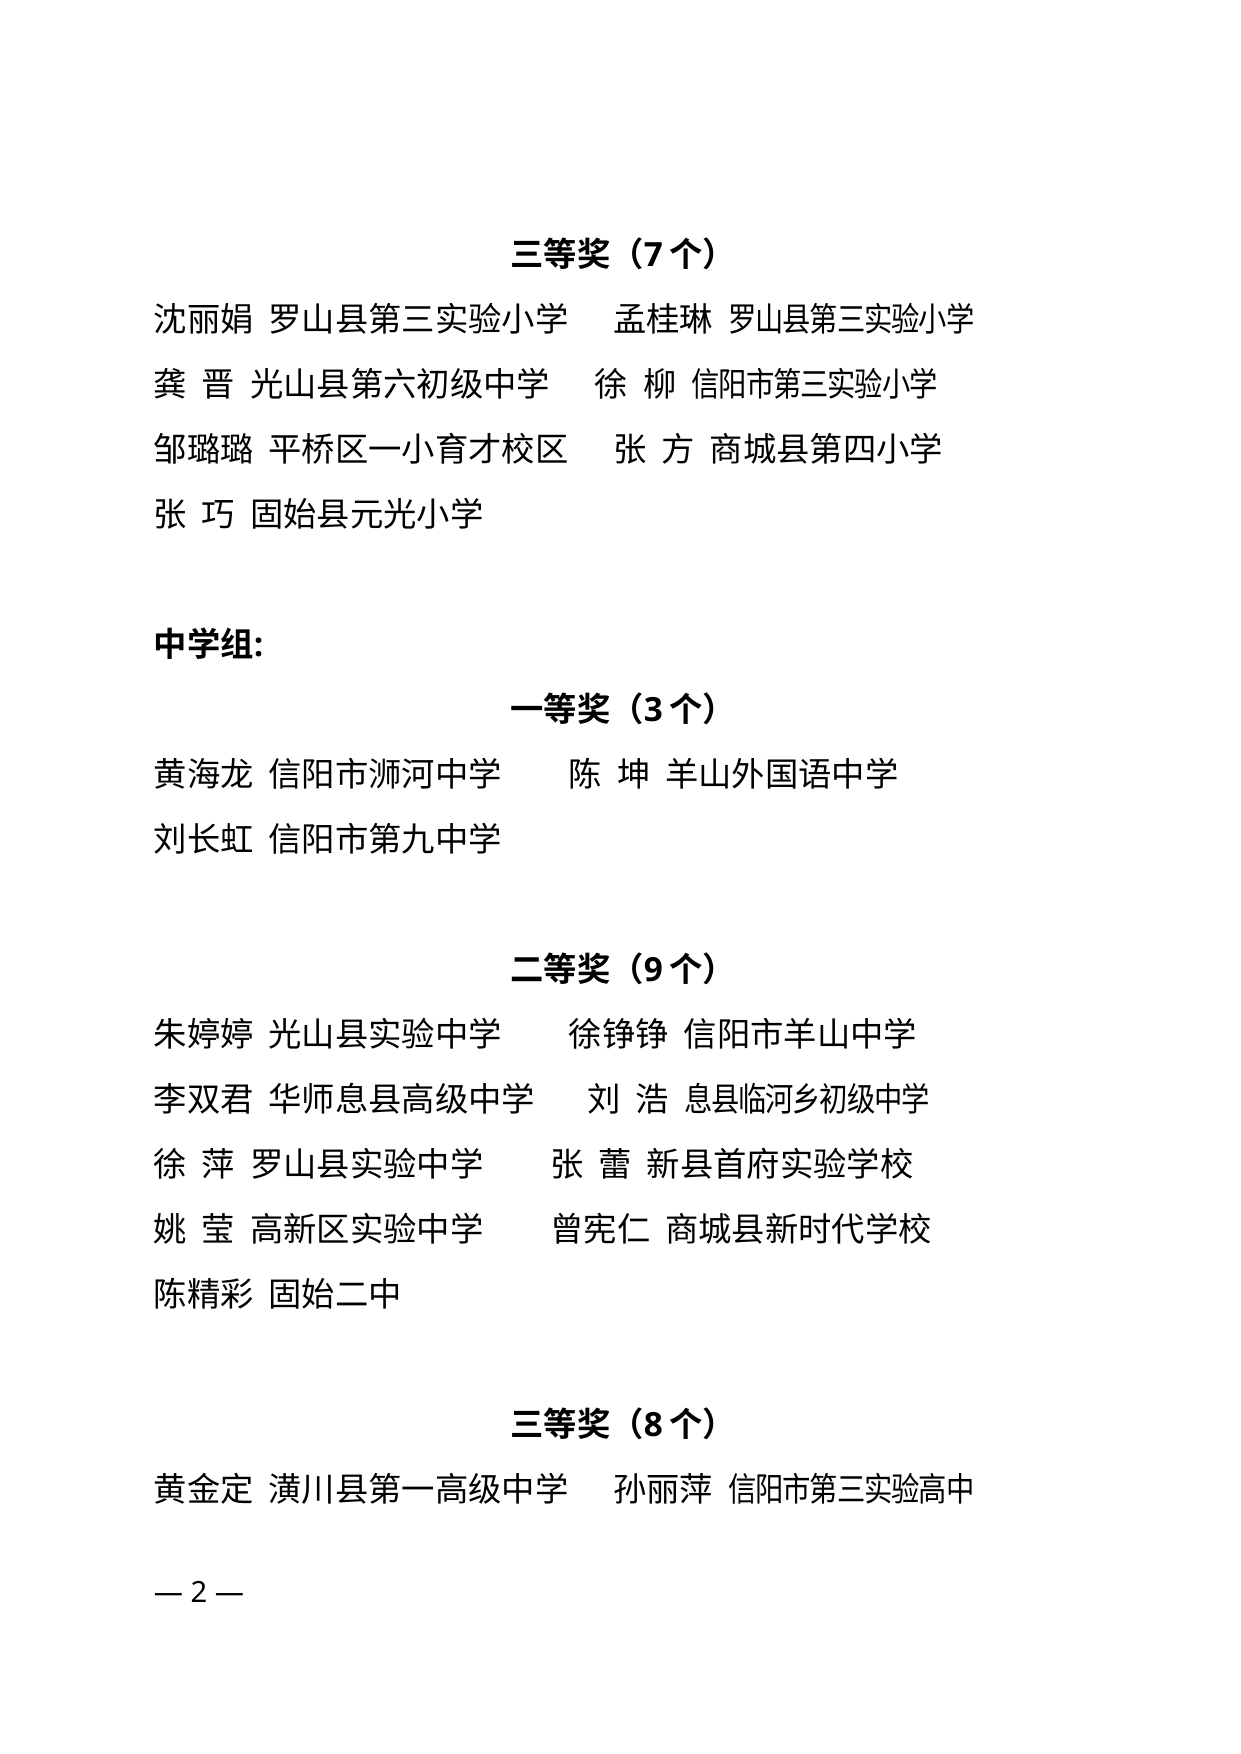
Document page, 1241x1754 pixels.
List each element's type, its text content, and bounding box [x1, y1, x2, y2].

text 三等奖（8个） [153, 1389, 1092, 1454]
text 黄金定 潢川县第一高级中学 孙丽萍 信阳市第三实验高中 [153, 1454, 1092, 1519]
text 黄海龙 信阳市浉河中学 陈 坤 羊山外国语中学 [153, 739, 1092, 804]
text 陈精彩 固始二中 [153, 1259, 1092, 1324]
text 沈丽娟 罗山县第三实验小学 孟桂琳 罗山县第三实验小学 [153, 284, 1092, 349]
text 刘长虹 信阳市第九中学 [153, 804, 1092, 869]
text 龚 晋 光山县第六初级中学 徐 柳 信阳市第三实验小学 [153, 349, 1092, 414]
text 姚 莹 高新区实验中学 曾宪仁 商城县新时代学校 [153, 1194, 1092, 1259]
text 二等奖（9个） [153, 934, 1092, 999]
text 一等奖（3个） [153, 674, 1092, 739]
text 徐 萍 罗山县实验中学 张 蕾 新县首府实验学校 [153, 1129, 1092, 1194]
text 张 巧 固始县元光小学 [153, 479, 1092, 544]
text 朱婷婷 光山县实验中学 徐铮铮 信阳市羊山中学 [153, 999, 1092, 1064]
text 三等奖（7个） [153, 219, 1092, 284]
text 中学组: [153, 609, 1092, 674]
text 李双君 华师息县高级中学 刘 浩 息县临河乡初级中学 [153, 1064, 1092, 1129]
text 邹璐璐 平桥区一小育才校区 张 方 商城县第四小学 [153, 414, 1092, 479]
